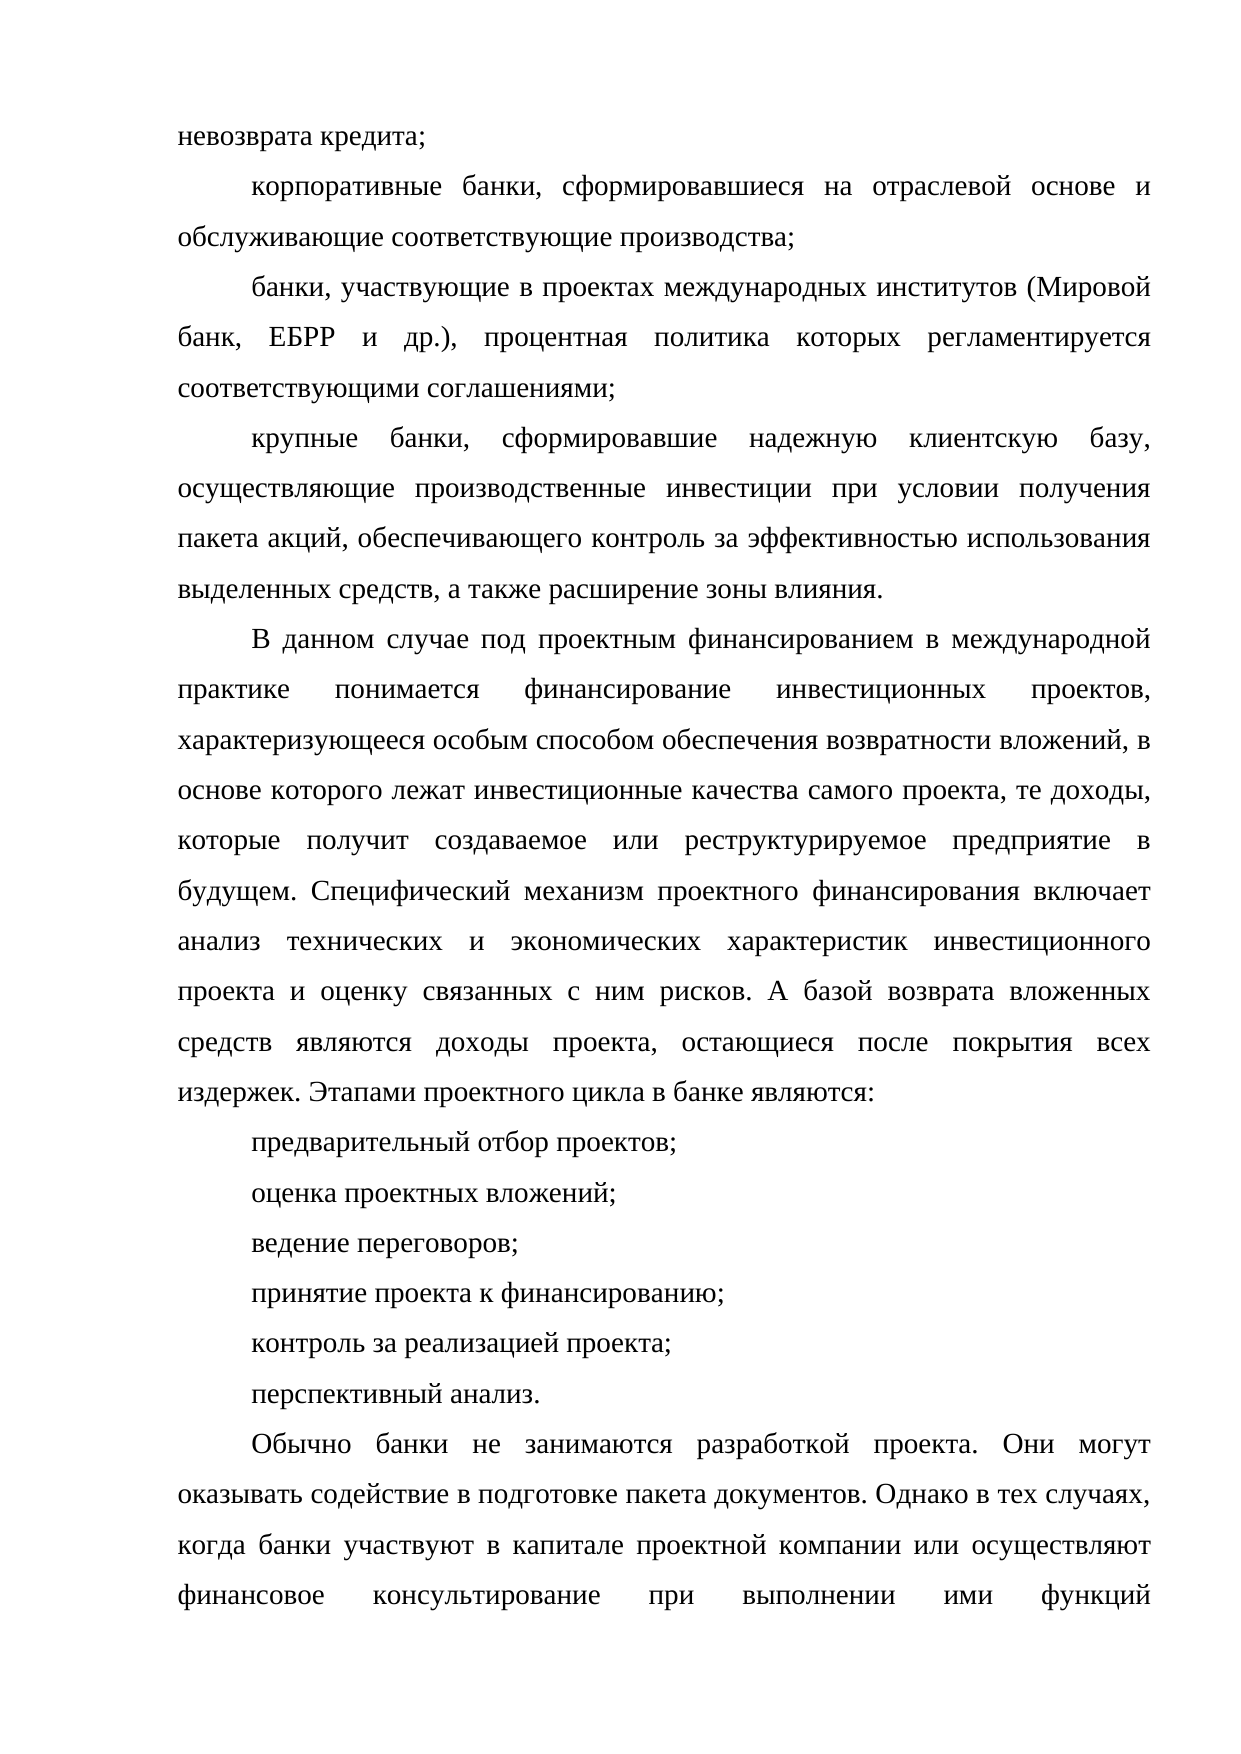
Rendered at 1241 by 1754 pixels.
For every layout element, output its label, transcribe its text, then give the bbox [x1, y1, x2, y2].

text контроль за реализацией проекта; [177, 1326, 1152, 1359]
text оценка проектных вложений; [177, 1175, 1152, 1208]
text банки, участвующие в проектах международных институтов (Мировой банк, ЕБРР и др.), процентная политика которых регламентируется соответствующими соглашениями; [177, 269, 1152, 403]
text предварительный отбор проектов; [177, 1124, 1152, 1158]
text корпоративные банки, сформировавшиеся на отраслевой основе и обслуживающие соответствующие производства; [177, 168, 1152, 252]
text принятие проекта к финансированию; [177, 1275, 1152, 1309]
text В данном случае под проектным финансированием в международной практике понимается финансирование инвестиционных проектов, характеризующееся особым способом обеспечения возвратности вложений, в основе которого лежат инвестиционные качества самого проекта, те доходы, которые получит создаваемое или реструктурируемое предприятие в будущем. Специфический механизм проектного финансирования включает анализ технических и экономических характеристик инвестиционного проекта и оценку связанных с ним рисков. А базой возврата вложенных средств являются доходы проекта, остающиеся после покрытия всех издержек. Этапами проектного цикла в банке являются: [177, 621, 1152, 1108]
text перспективный анализ. [177, 1376, 1152, 1409]
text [177, 1426, 1152, 1611]
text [177, 118, 1152, 152]
text крупные банки, сформировавшие надежную клиентскую базу, осуществляющие производственные инвестиции при условии получения пакета акций, обеспечивающего контроль за эффективностью использования выделенных средств, а также расширение зоны влияния. [177, 420, 1152, 604]
text ведение переговоров; [177, 1225, 1152, 1258]
